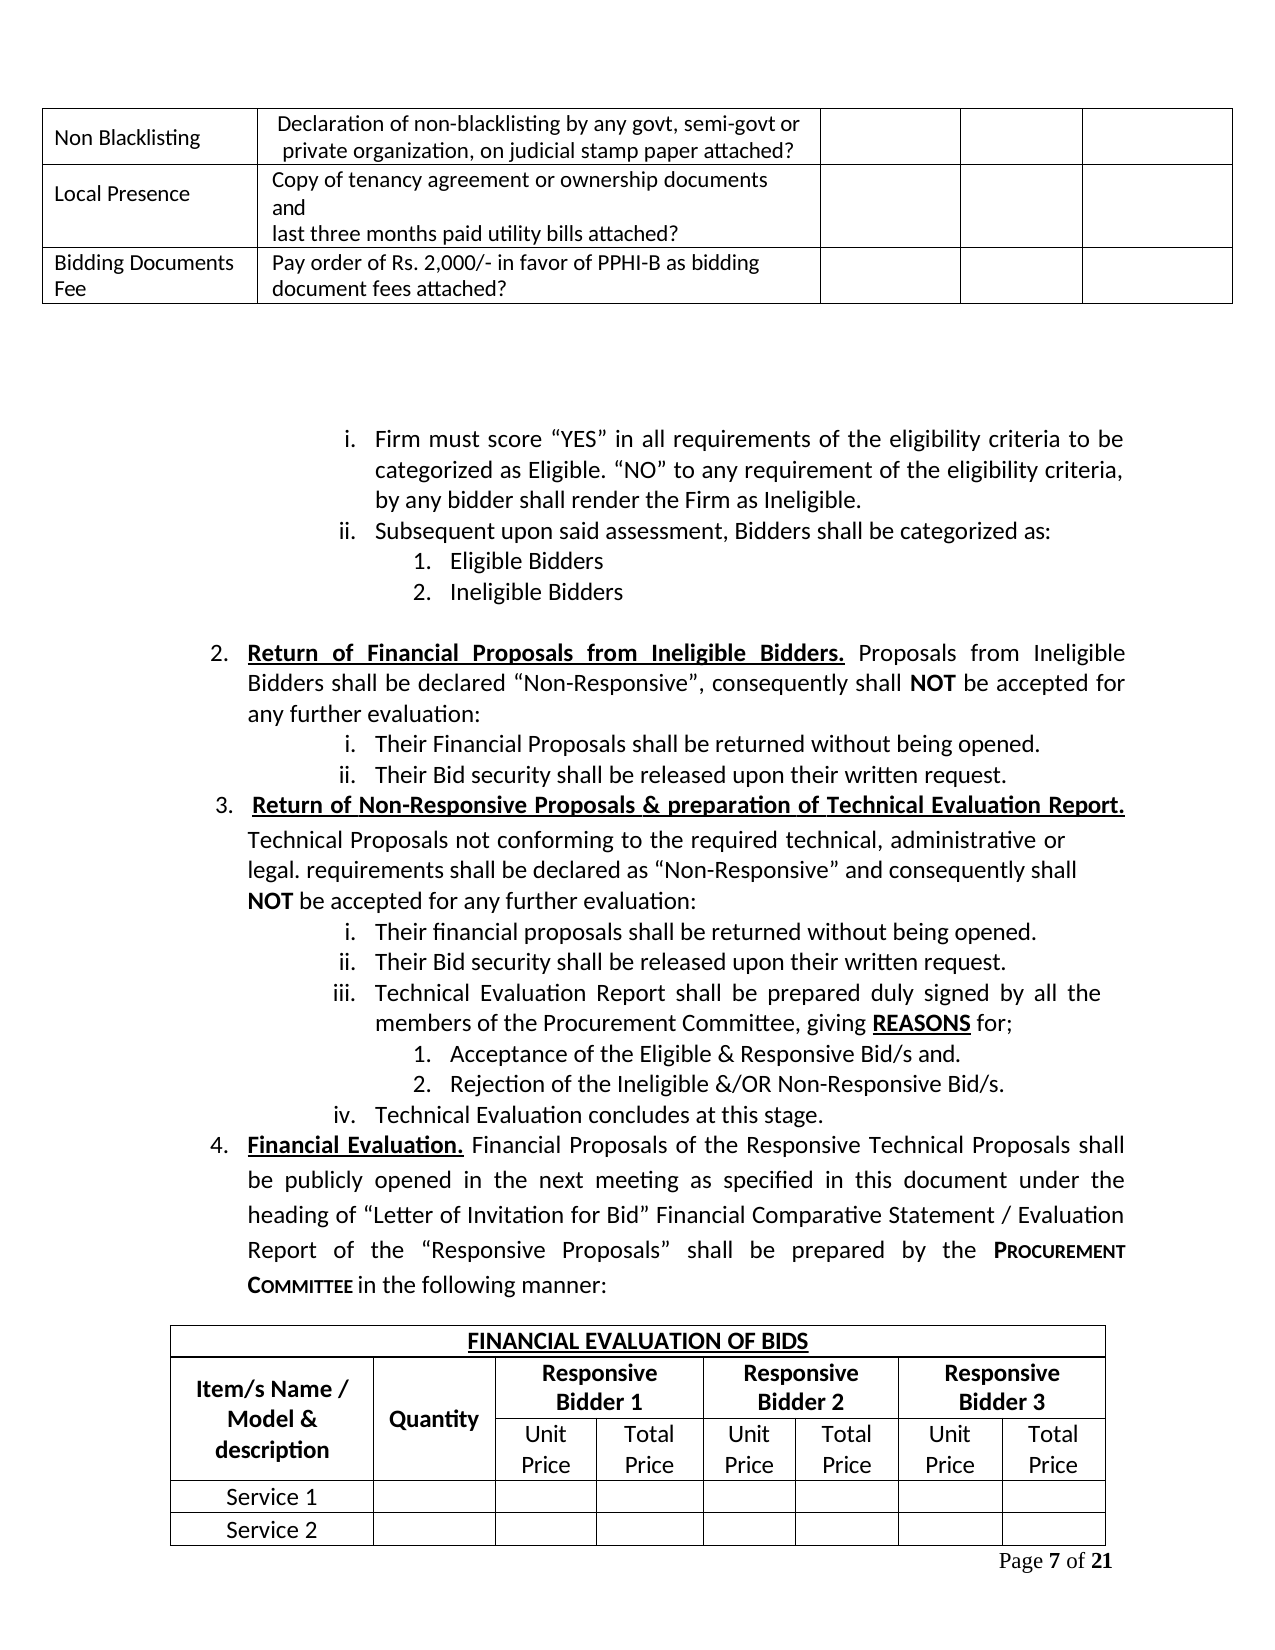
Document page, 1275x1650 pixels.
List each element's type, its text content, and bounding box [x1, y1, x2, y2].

table_cell Non Blacklisting [43, 109, 257, 164]
table_cell [496, 1481, 596, 1512]
table_cell [796, 1481, 898, 1512]
table_cell [961, 109, 1082, 164]
table_cell [374, 1481, 495, 1512]
table_cell Responsive Bidder 2 [704, 1358, 898, 1417]
list Return of Financial Proposals from Ineligible Bidders. Proposals from Ineligible Bidders shall be declared “Non-Responsive”, consequently shall NOT be accepted for any further evaluation: [210, 637, 1126, 728]
list Their financial proposals shall be returned without being opened. [344, 916, 1275, 946]
list Subsequent upon said assessment, Bidders shall be categorized as: [338, 515, 1275, 545]
list Return of Non-Responsive Proposals & preparation of Technical Evaluation Report. [37, 789, 1125, 820]
table_cell Local Presence [43, 165, 257, 247]
table_cell [1083, 109, 1232, 164]
table_cell [597, 1481, 703, 1512]
table_cell [821, 248, 960, 303]
table_cell [597, 1513, 703, 1545]
table_cell [899, 1481, 1002, 1512]
table_cell [1003, 1481, 1105, 1512]
table_cell Total Price [597, 1419, 703, 1479]
table_cell Total Price [1003, 1419, 1105, 1479]
list Eligible Bidders [413, 545, 1275, 576]
table_cell [1003, 1513, 1105, 1545]
list Technical Evaluation concludes at this stage. [333, 1099, 1275, 1129]
table_cell Copy of tenancy agreement or ownership documents and last three months paid utility bills attached? [258, 165, 820, 247]
table_cell Service 2 [171, 1513, 373, 1545]
table_cell Item/s Name / Model & description [171, 1358, 373, 1479]
table_cell Responsive Bidder 1 [496, 1358, 703, 1417]
list Technical Evaluation Report shall be prepared duly signed by all the members of the Procurement Committee, giving REASONS for; [333, 977, 1125, 1038]
table_cell Service 1 [171, 1481, 373, 1512]
table_header FINANCIAL EVALUATION OF BIDS [171, 1326, 1105, 1356]
list Financial Evaluation. Financial Proposals of the Responsive Technical Proposals shall be publicly opened in the next meeting as specified in this document under the heading of “Letter of Invitation for Bid” Financial Comparative Statement / Evaluation Report of the “Responsive Proposals” shall be prepared by the PROCUREMENT COMMITTEE in the following manner: [210, 1129, 1125, 1300]
table_cell Unit Price [899, 1419, 1002, 1479]
table_cell Responsive Bidder 3 [899, 1358, 1105, 1417]
text Technical Proposals not conforming to the required technical, administrative or legal. requirements shall be declared as “Non-Responsive” and consequently shall NOT be accepted for any further evaluation: [247, 824, 1125, 916]
list Their Bid security shall be released upon their written request. [338, 946, 1275, 977]
table_cell [821, 109, 960, 164]
table_cell [374, 1513, 495, 1545]
table_cell [1083, 248, 1232, 303]
table_cell Unit Price [704, 1419, 795, 1479]
list Ineligible Bidders [413, 576, 1275, 606]
table_cell Pay order of Rs. 2,000/- in favor of PPHI-B as bidding document fees attached? [258, 248, 820, 303]
list Their Financial Proposals shall be returned without being opened. [344, 728, 1275, 759]
table_cell [796, 1513, 898, 1545]
table_cell Bidding Documents Fee [43, 248, 257, 303]
table_cell [961, 165, 1082, 247]
list Acceptance of the Eligible & Responsive Bid/s and. [413, 1038, 1275, 1068]
table_cell [704, 1513, 795, 1545]
table_cell Unit Price [496, 1419, 596, 1479]
list Rejection of the Ineligible &/OR Non-Responsive Bid/s. [413, 1068, 1275, 1099]
table_cell [899, 1513, 1002, 1545]
table_cell [821, 165, 960, 247]
list Their Bid security shall be released upon their written request. [338, 759, 1275, 789]
table_cell [961, 248, 1082, 303]
table_cell [1083, 165, 1232, 247]
list Firm must score “YES” in all requirements of the eligibility criteria to be categorized as Eligible. “NO” to any requirement of the eligibility criteria, by any bidder shall render the Firm as Ineligible. [344, 423, 1125, 515]
table_cell Declaration of non-blacklisting by any govt, semi-govt or private organization, on judicial stamp paper attached? [258, 109, 820, 164]
table_cell Quantity [374, 1358, 495, 1479]
table_cell Total Price [796, 1419, 898, 1479]
table_cell [704, 1481, 795, 1512]
table_cell [496, 1513, 596, 1545]
